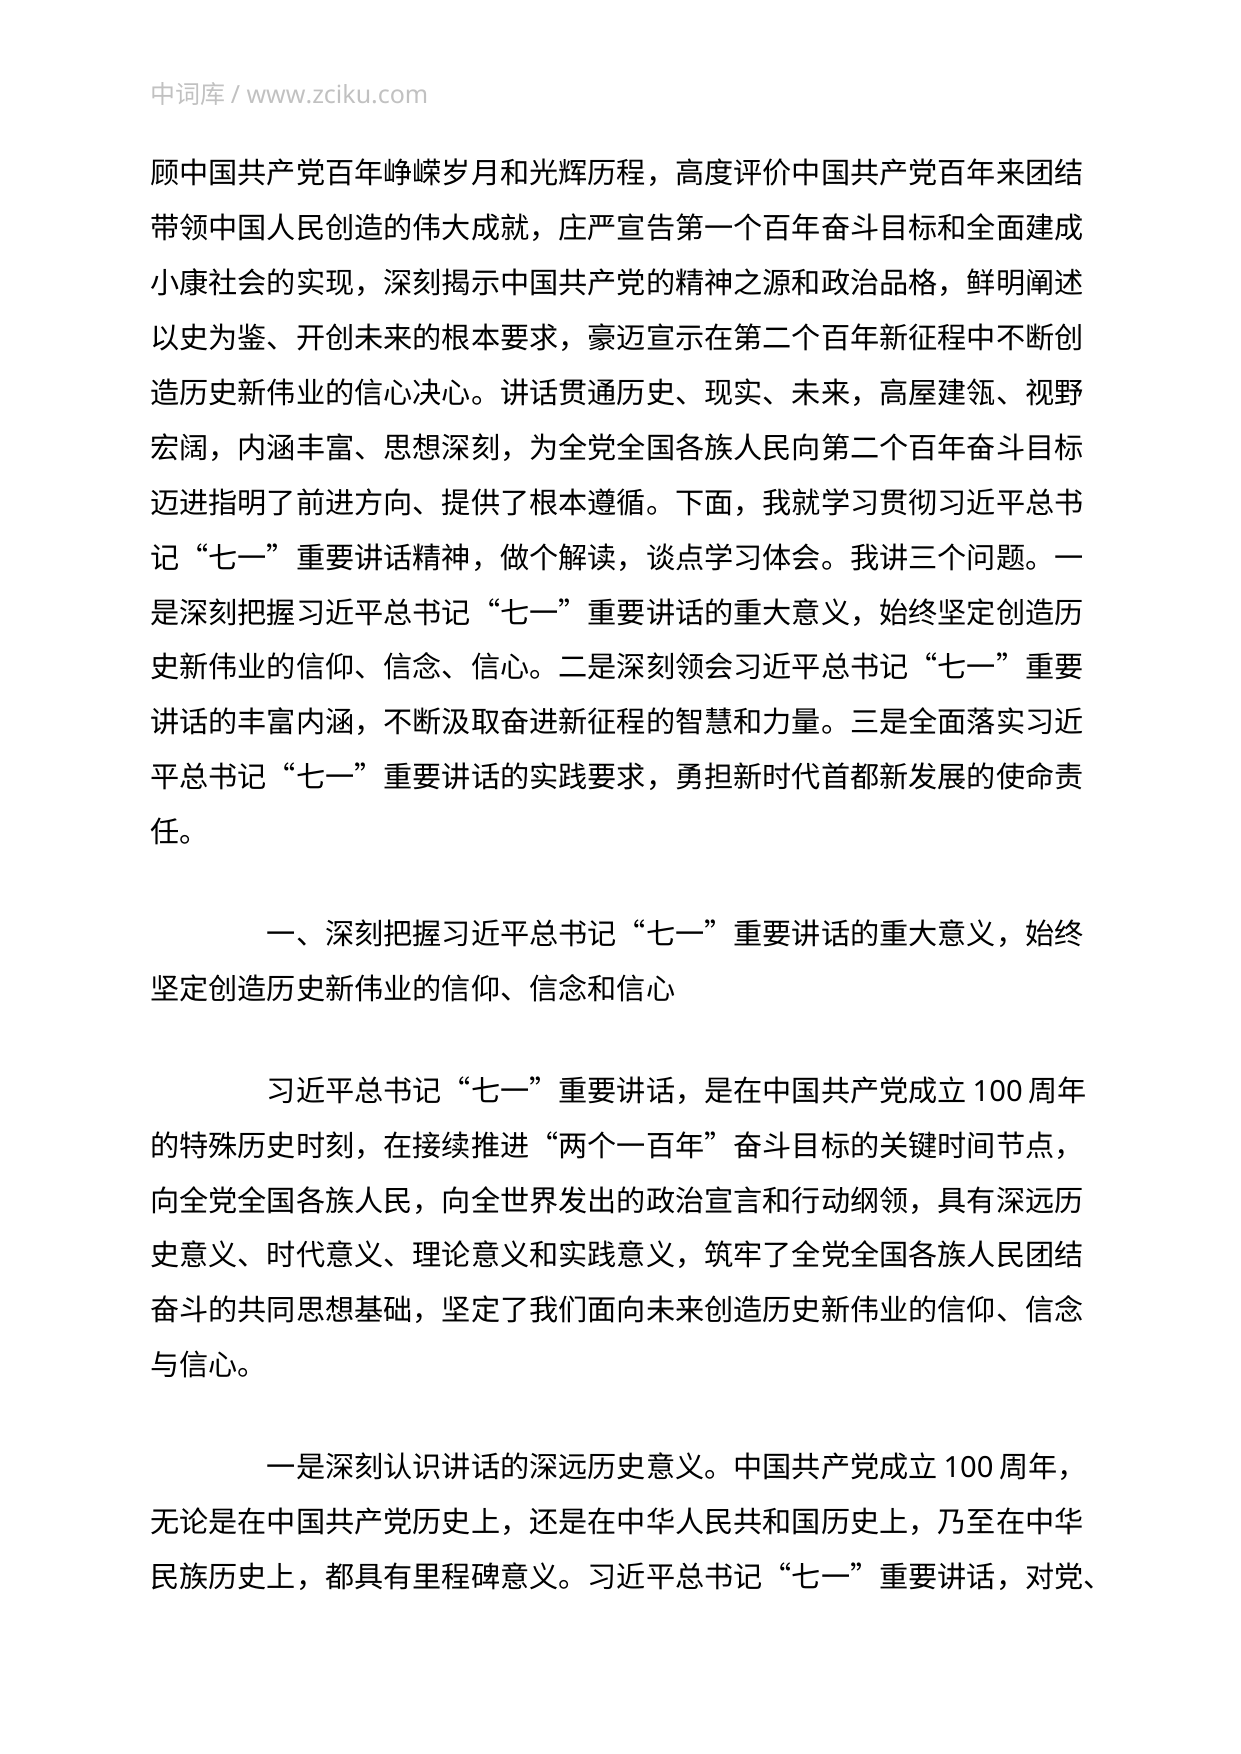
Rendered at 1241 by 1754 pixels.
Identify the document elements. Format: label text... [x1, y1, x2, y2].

text 习近平总书记“七一”重要讲话，是在中国共产党成立100周年的特殊历史时刻，在接续推进“两个一百年”奋斗目标的关键时间节点，向全党全国各族人民，向全世界发出的政治宣言和行动纲领，具有深远历史意义、时代意义、理论意义和实践意义，筑牢了全党全国各族人民团结奋斗的共同思想基础，坚定了我们面向未来创造历史新伟业的信仰、信念与信心。 [150, 1067, 1090, 1384]
text 一、深刻把握习近平总书记“七一”重要讲话的重大意义，始终坚定创造历史新伟业的信仰、信念和信心 [150, 911, 1090, 1008]
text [150, 150, 1090, 851]
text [150, 1443, 1090, 1596]
